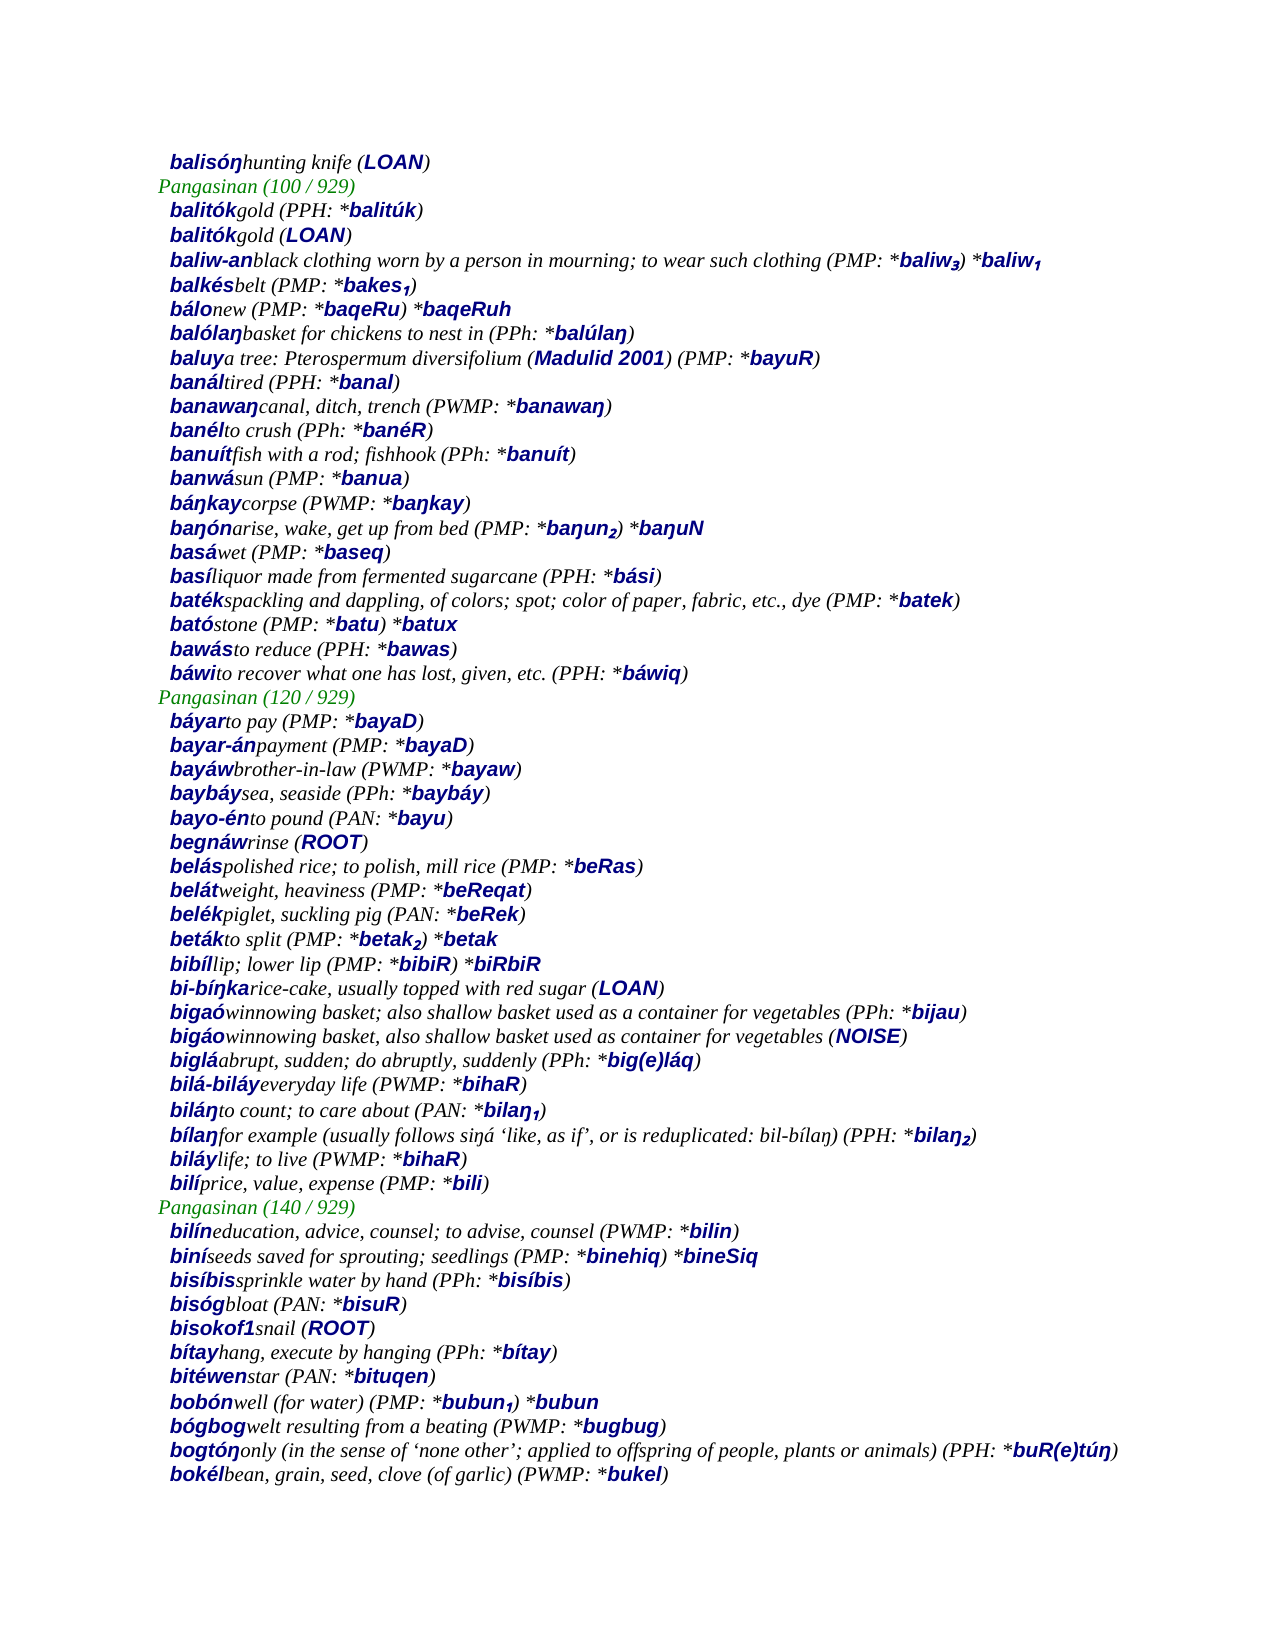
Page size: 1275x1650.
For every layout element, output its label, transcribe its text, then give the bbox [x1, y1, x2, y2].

text banáltired (PPH: *banal) [169, 369, 1125, 394]
text balitókgold (LOAN) [169, 222, 1125, 247]
text belékpiglet, suckling pig (PAN: *beRek) [169, 902, 1125, 926]
text bógbogwelt resulting from a beating (PWMP: *bugbug) [169, 1414, 1125, 1438]
text Pangasinan (140 / 929) [158, 1195, 1125, 1219]
text bilíprice, value, expense (PMP: *bili) [169, 1171, 1125, 1195]
text bilíneducation, advice, counsel; to advise, counsel (PWMP: *bilin) [169, 1219, 1125, 1243]
text balisóŋhunting knife (LOAN) [169, 150, 1125, 174]
text basáwet (PMP: *baseq) [169, 540, 1125, 564]
text banawaŋcanal, ditch, trench (PWMP: *banawaŋ) [169, 394, 1125, 418]
text bayáwbrother-in-law (PWMP: *bayaw) [169, 757, 1125, 781]
text bawásto reduce (PPH: *bawas) [169, 636, 1125, 661]
text baliw-anblack clothing worn by a person in mourning; to wear such clothing (PMP: *baliw₃) *baliw₁ [169, 247, 1125, 272]
text bigaówinnowing basket; also shallow basket used as a container for vegetables (PPh: *bijau) [169, 1000, 1125, 1024]
text balkésbelt (PMP: *bakes₁) [169, 272, 1125, 297]
text bílaŋfor example (usually follows siŋá ‘like, as if’, or is reduplicated: bil-bílaŋ) (PPH: *bilaŋ₂) [169, 1122, 1125, 1147]
text bobónwell (for water) (PMP: *bubun₁) *bubun [169, 1388, 1125, 1414]
text begnáwrinse (ROOT) [169, 829, 1125, 854]
text bisíbissprinkle water by hand (PPh: *bisíbis) [169, 1268, 1125, 1292]
text bálonew (PMP: *baqeRu) *baqeRuh [169, 297, 1125, 321]
text basíliquor made from fermented sugarcane (PPH: *bási) [169, 564, 1125, 588]
text bayar-ánpayment (PMP: *bayaD) [169, 733, 1125, 757]
text báwito recover what one has lost, given, etc. (PPH: *báwiq) [169, 661, 1125, 685]
text báŋkaycorpse (PWMP: *baŋkay) [169, 490, 1125, 514]
text bitéwenstar (PAN: *bituqen) [169, 1364, 1125, 1388]
text batékspackling and dappling, of colors; spot; color of paper, fabric, etc., dye (PMP: *batek) [169, 588, 1125, 612]
text baluya tree: Pterospermum diversifolium (Madulid 2001) (PMP: *bayuR) [169, 345, 1125, 369]
text Pangasinan (100 / 929) [158, 174, 1125, 198]
text biníseeds saved for sprouting; seedlings (PMP: *binehiq) *bineSiq [169, 1243, 1125, 1268]
text banuítfish with a rod; fishhook (PPh: *banuít) [169, 442, 1125, 466]
text belátweight, heaviness (PMP: *beReqat) [169, 878, 1125, 902]
text bibíllip; lower lip (PMP: *bibiR) *biRbiR [169, 951, 1125, 976]
text bogtóŋonly (in the sense of ‘none other’; applied to offspring of people, plants or animals) (PPH: *buR(e)túŋ) [169, 1438, 1125, 1462]
text báyarto pay (PMP: *bayaD) [169, 709, 1125, 733]
text Pangasinan (120 / 929) [158, 685, 1125, 709]
text balólaŋbasket for chickens to nest in (PPh: *balúlaŋ) [169, 321, 1125, 345]
text bokélbean, grain, seed, clove (of garlic) (PWMP: *bukel) [169, 1462, 1125, 1486]
text bisokof1snail (ROOT) [169, 1316, 1125, 1340]
text bigláabrupt, sudden; do abruptly, suddenly (PPh: *big(e)láq) [169, 1048, 1125, 1072]
text biláŋto count; to care about (PAN: *bilaŋ₁) [169, 1096, 1125, 1122]
text banwásun (PMP: *banua) [169, 466, 1125, 490]
text bítayhang, execute by hanging (PPh: *bítay) [169, 1340, 1125, 1364]
text betákto split (PMP: *betak₂) *betak [169, 926, 1125, 951]
text bayo-énto pound (PAN: *bayu) [169, 805, 1125, 829]
text beláspolished rice; to polish, mill rice (PMP: *beRas) [169, 854, 1125, 878]
text bigáowinnowing basket, also shallow basket used as container for vegetables (NOISE) [169, 1024, 1125, 1048]
text bi-bíŋkarice-cake, usually topped with red sugar (LOAN) [169, 976, 1125, 1000]
text batóstone (PMP: *batu) *batux [169, 612, 1125, 636]
text banélto crush (PPh: *banéR) [169, 418, 1125, 442]
text baybáysea, seaside (PPh: *baybáy) [169, 781, 1125, 805]
text bisógbloat (PAN: *bisuR) [169, 1292, 1125, 1316]
text balitókgold (PPH: *balitúk) [169, 198, 1125, 222]
text baŋónarise, wake, get up from bed (PMP: *baŋun₂) *baŋuN [169, 514, 1125, 540]
text biláylife; to live (PWMP: *bihaR) [169, 1147, 1125, 1171]
text bilá-biláyeveryday life (PWMP: *bihaR) [169, 1072, 1125, 1096]
